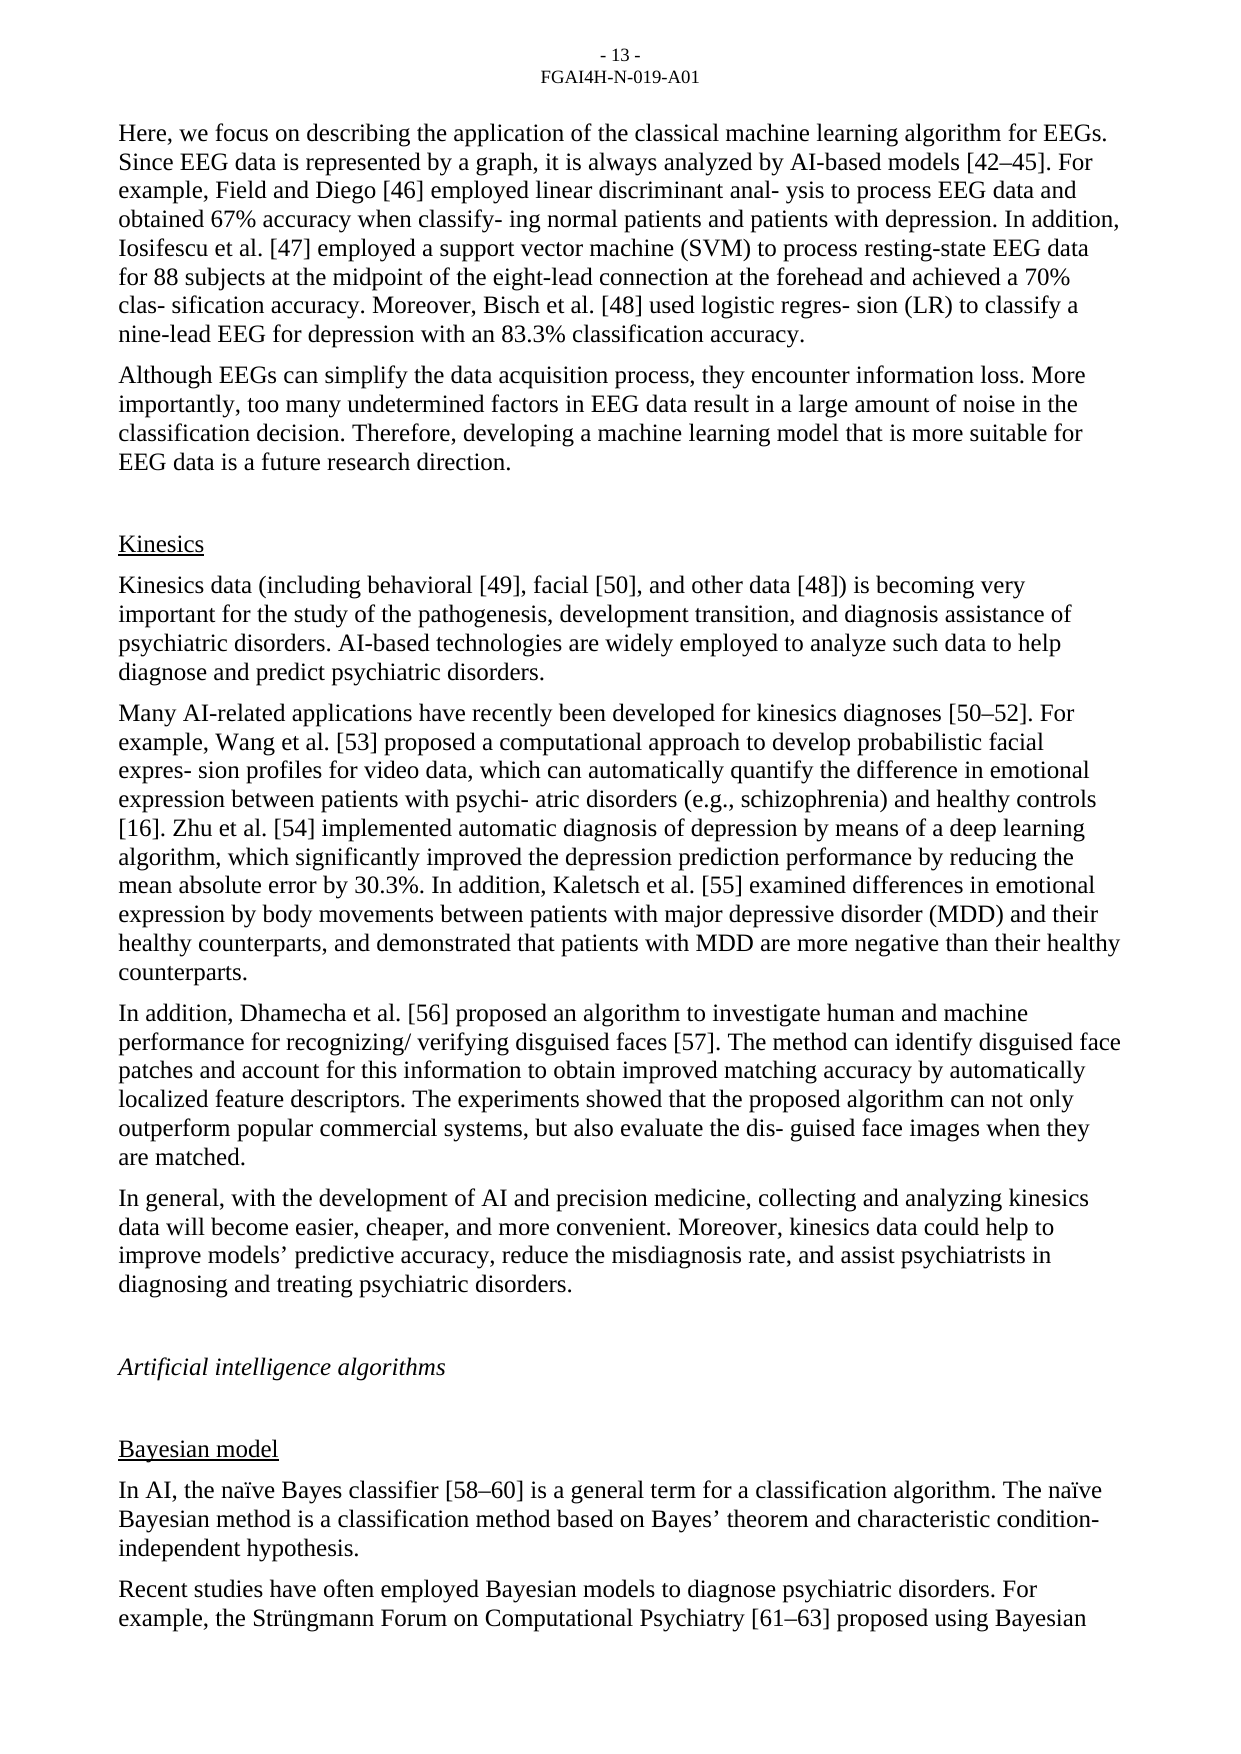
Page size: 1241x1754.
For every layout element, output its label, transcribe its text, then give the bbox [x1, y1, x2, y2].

text In AI, the naïve Bayes classifier [58–60] is a general term for a classification algorithm. The naïve Bayesian method is a classification method based on Bayes’ theorem and characteristic condition- independent hypothesis. [118, 1476, 1122, 1562]
text Bayesian model [118, 1434, 1122, 1463]
text Kinesics data (including behavioral [49], facial [50], and other data [48]) is becoming very important for the study of the pathogenesis, development transition, and diagnosis assistance of psychiatric disorders. AI-based technologies are widely employed to analyze such data to help diagnose and predict psychiatric disorders. [118, 571, 1122, 686]
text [118, 1574, 1122, 1632]
text Many AI-related applications have recently been developed for kinesics diagnoses [50–52]. For example, Wang et al. [53] proposed a computational approach to develop probabilistic facial expres- sion profiles for video data, which can automatically quantify the difference in emotional expression between patients with psychi- atric disorders (e.g., schizophrenia) and healthy controls [16]. Zhu et al. [54] implemented automatic diagnosis of depression by means of a deep learning algorithm, which significantly improved the depression prediction performance by reducing the mean absolute error by 30.3%. In addition, Kaletsch et al. [55] examined differences in emotional expression by body movements between patients with major depressive disorder (MDD) and their healthy counterparts, and demonstrated that patients with MDD are more negative than their healthy counterparts. [118, 698, 1122, 986]
text In addition, Dhamecha et al. [56] proposed an algorithm to investigate human and machine performance for recognizing/ verifying disguised faces [57]. The method can identify disguised face patches and account for this information to obtain improved matching accuracy by automatically localized feature descriptors. The experiments showed that the proposed algorithm can not only outperform popular commercial systems, but also evaluate the dis- guised face images when they are matched. [118, 998, 1122, 1171]
text Although EEGs can simplify the data acquisition process, they encounter information loss. More importantly, too many undetermined factors in EEG data result in a large amount of noise in the classification decision. Therefore, developing a machine learning model that is more suitable for EEG data is a future research direction. [118, 361, 1122, 476]
text Artificial intelligence algorithms [118, 1352, 1122, 1381]
text Here, we focus on describing the application of the classical machine learning algorithm for EEGs. Since EEG data is represented by a graph, it is always analyzed by AI-based models [42–45]. For example, Field and Diego [46] employed linear discriminant anal- ysis to process EEG data and obtained 67% accuracy when classify- ing normal patients and patients with depression. In addition, Iosifescu et al. [47] employed a support vector machine (SVM) to process resting-state EEG data for 88 subjects at the midpoint of the eight-lead connection at the forehead and achieved a 70% clas- sification accuracy. Moreover, Bisch et al. [48] used logistic regres- sion (LR) to classify a nine-lead EEG for depression with an 83.3% classification accuracy. [118, 118, 1122, 348]
text In general, with the development of AI and precision medicine, collecting and analyzing kinesics data will become easier, cheaper, and more convenient. Moreover, kinesics data could help to improve models’ predictive accuracy, reduce the misdiagnosis rate, and assist psychiatrists in diagnosing and treating psychiatric disorders. [118, 1183, 1122, 1298]
text Kinesics [118, 529, 1122, 558]
